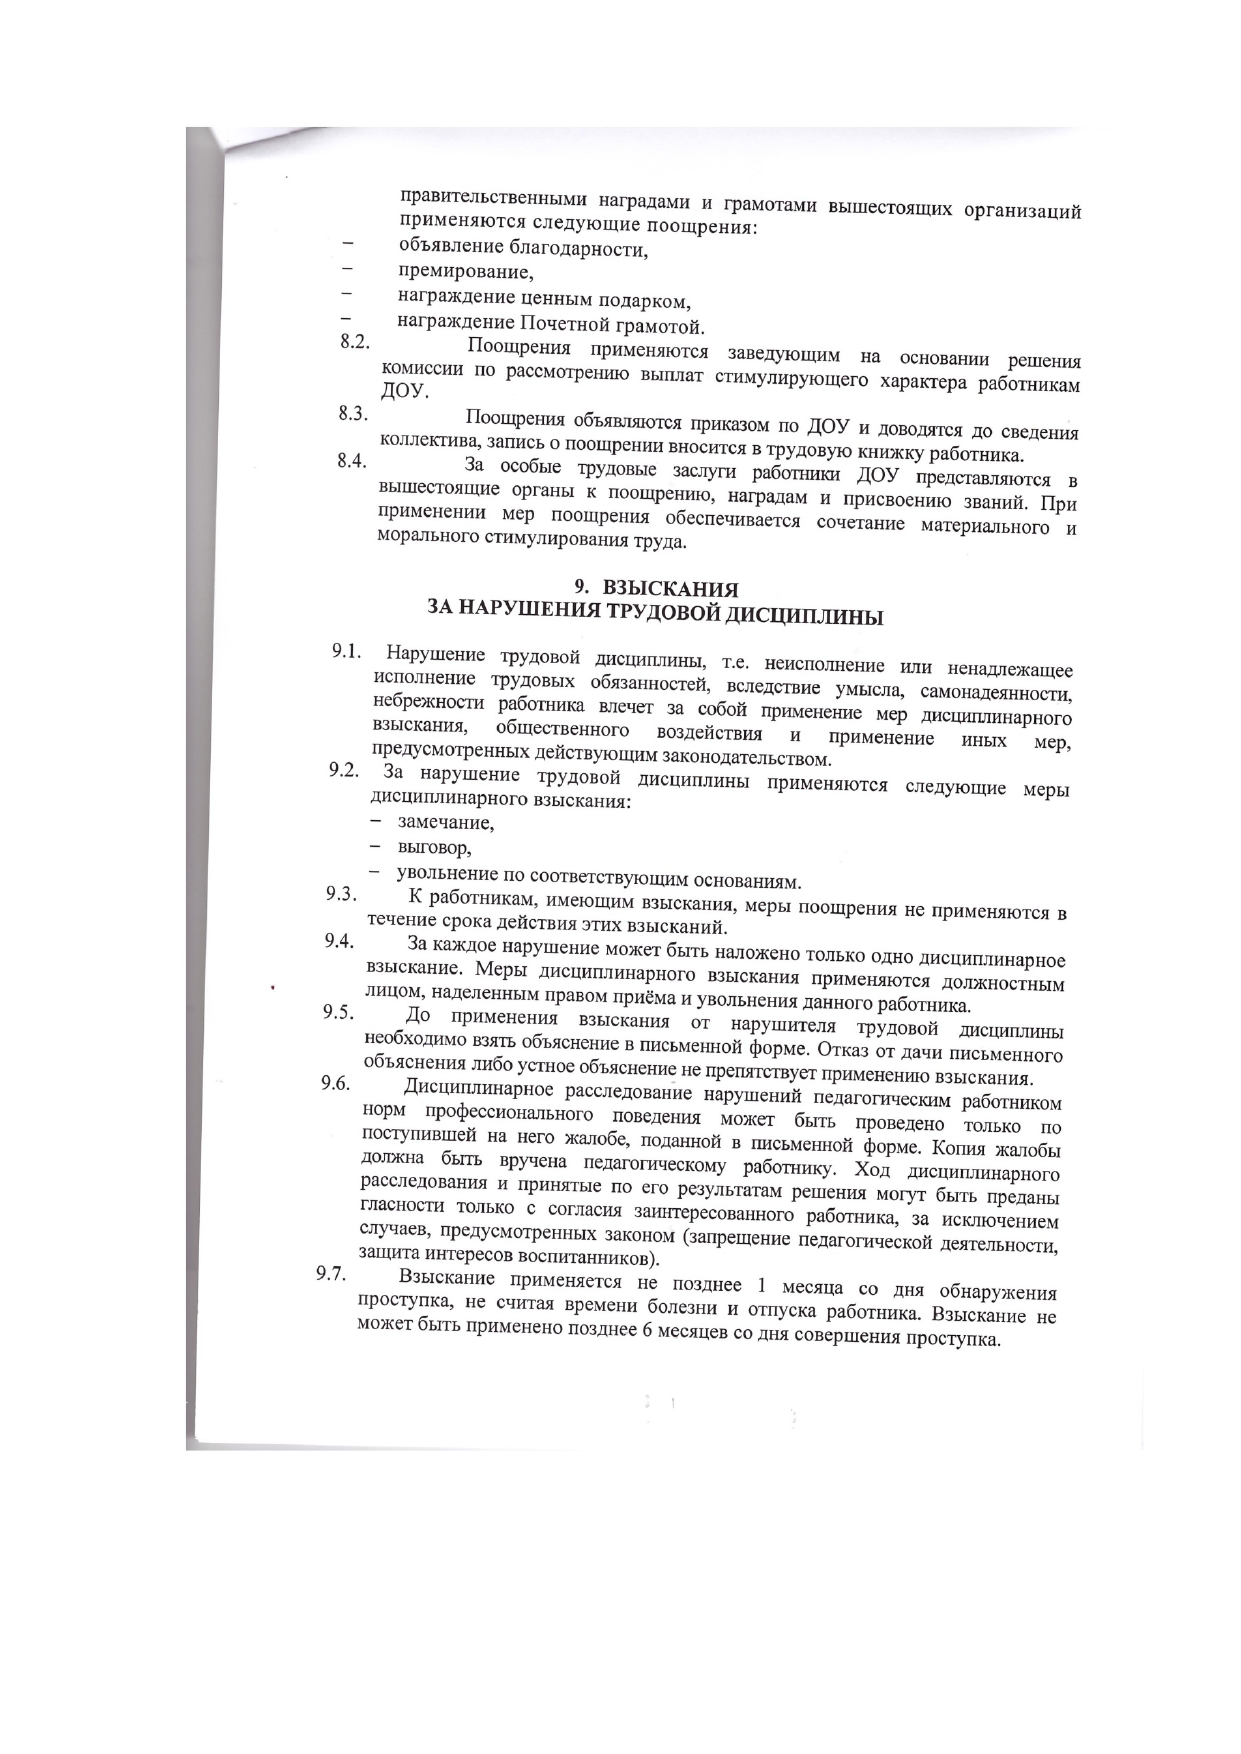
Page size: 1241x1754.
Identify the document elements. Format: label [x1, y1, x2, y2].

picture [177, 118, 1152, 1459]
